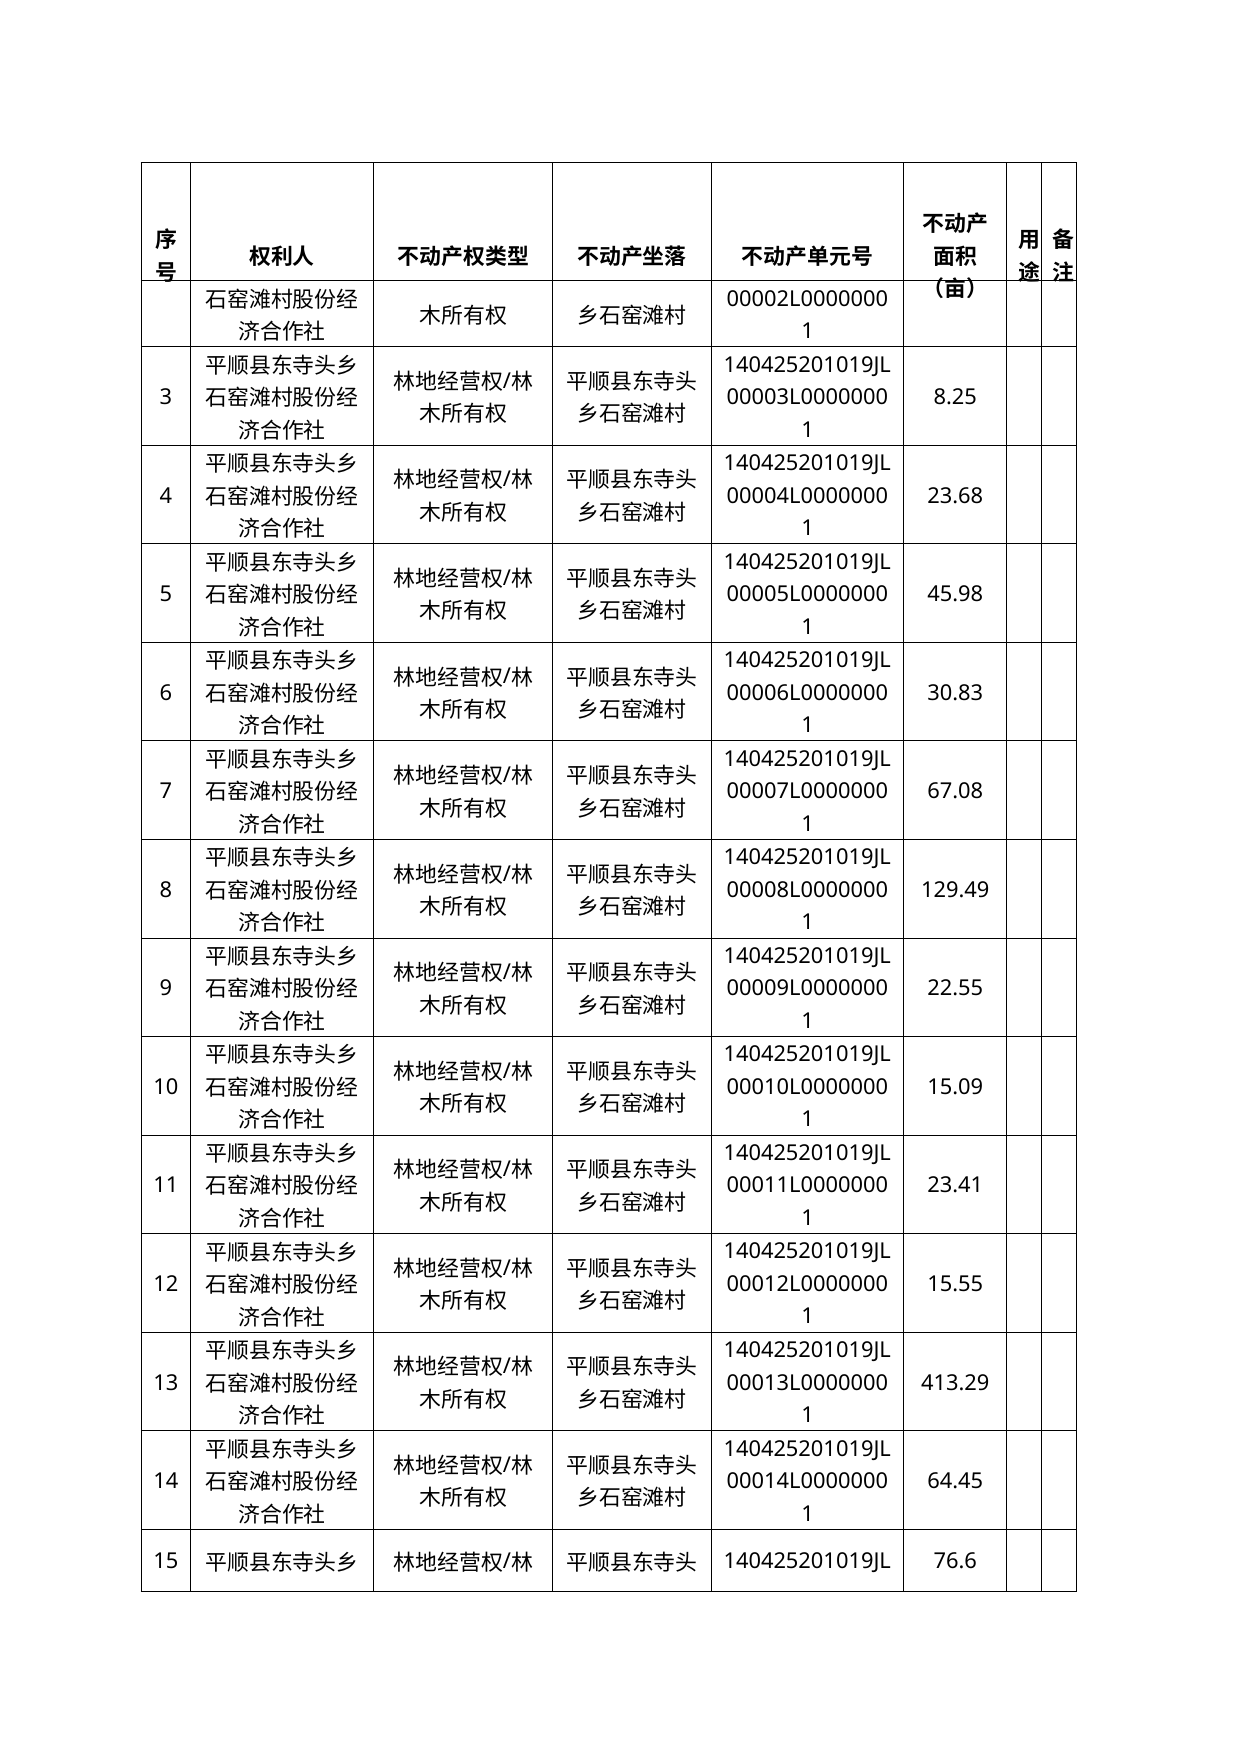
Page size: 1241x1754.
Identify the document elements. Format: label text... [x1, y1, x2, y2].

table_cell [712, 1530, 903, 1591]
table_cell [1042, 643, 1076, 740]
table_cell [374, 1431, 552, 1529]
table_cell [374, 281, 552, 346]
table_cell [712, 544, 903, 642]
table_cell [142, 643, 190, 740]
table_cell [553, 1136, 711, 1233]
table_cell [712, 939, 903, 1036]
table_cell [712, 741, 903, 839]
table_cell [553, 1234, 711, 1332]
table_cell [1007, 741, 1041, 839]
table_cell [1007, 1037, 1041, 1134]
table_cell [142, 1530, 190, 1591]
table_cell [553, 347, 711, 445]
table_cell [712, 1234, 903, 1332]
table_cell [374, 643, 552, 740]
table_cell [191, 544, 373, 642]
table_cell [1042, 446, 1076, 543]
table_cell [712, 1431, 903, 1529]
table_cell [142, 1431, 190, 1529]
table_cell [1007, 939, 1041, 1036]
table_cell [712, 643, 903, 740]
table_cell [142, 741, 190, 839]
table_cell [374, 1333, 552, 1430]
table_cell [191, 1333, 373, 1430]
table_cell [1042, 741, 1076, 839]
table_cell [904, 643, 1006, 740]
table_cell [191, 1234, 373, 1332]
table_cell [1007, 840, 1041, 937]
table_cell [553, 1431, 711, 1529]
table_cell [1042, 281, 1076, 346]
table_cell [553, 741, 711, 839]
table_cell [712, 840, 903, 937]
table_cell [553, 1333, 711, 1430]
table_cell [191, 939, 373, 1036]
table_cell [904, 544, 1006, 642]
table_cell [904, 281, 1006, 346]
table_header 用途 [1007, 163, 1041, 280]
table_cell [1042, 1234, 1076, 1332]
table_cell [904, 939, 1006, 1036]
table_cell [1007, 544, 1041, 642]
table_header 不动产面积（亩） [904, 163, 1006, 280]
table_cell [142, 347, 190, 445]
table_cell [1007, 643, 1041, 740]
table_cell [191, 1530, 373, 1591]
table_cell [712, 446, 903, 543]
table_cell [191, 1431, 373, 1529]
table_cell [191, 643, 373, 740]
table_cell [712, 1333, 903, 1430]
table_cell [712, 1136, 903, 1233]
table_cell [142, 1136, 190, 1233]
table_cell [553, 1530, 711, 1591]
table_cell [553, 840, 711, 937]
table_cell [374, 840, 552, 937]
table_header 不动产单元号 [712, 163, 903, 280]
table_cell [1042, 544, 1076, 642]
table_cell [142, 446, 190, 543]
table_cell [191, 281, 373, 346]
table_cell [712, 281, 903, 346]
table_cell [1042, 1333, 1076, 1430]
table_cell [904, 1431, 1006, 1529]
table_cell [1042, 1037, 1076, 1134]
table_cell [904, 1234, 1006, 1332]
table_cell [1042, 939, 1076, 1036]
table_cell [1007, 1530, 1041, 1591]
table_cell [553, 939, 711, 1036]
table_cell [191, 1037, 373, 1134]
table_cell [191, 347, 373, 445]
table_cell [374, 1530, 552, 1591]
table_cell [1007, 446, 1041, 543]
table_header 序号 [142, 163, 190, 280]
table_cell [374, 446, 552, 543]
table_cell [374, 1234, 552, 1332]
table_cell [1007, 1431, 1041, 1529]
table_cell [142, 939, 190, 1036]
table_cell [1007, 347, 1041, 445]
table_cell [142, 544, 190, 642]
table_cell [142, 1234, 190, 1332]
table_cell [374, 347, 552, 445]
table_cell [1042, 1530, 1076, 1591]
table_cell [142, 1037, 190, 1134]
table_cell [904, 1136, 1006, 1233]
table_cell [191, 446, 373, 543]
table_header 不动产权类型 [374, 163, 552, 280]
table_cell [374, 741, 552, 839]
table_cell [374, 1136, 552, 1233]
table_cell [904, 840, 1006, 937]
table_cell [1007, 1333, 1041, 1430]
table_header 不动产坐落 [553, 163, 711, 280]
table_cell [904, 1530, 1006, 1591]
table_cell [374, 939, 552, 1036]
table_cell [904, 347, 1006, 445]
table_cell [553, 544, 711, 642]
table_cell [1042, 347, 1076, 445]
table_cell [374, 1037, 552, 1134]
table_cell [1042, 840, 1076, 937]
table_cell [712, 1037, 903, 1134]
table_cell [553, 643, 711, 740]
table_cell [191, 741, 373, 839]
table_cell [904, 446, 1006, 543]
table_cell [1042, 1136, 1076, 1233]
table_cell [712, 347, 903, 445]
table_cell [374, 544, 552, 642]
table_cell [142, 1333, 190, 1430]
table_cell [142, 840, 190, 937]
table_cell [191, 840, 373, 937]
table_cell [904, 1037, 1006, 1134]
table_header 权利人 [191, 163, 373, 280]
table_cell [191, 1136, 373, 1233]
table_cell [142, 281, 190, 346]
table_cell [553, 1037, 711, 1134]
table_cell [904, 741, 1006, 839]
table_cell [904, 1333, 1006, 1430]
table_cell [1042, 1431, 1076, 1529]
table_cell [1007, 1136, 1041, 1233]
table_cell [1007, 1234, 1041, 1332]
table_header 备注 [1042, 163, 1076, 280]
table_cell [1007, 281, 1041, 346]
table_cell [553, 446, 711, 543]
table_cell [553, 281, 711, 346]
